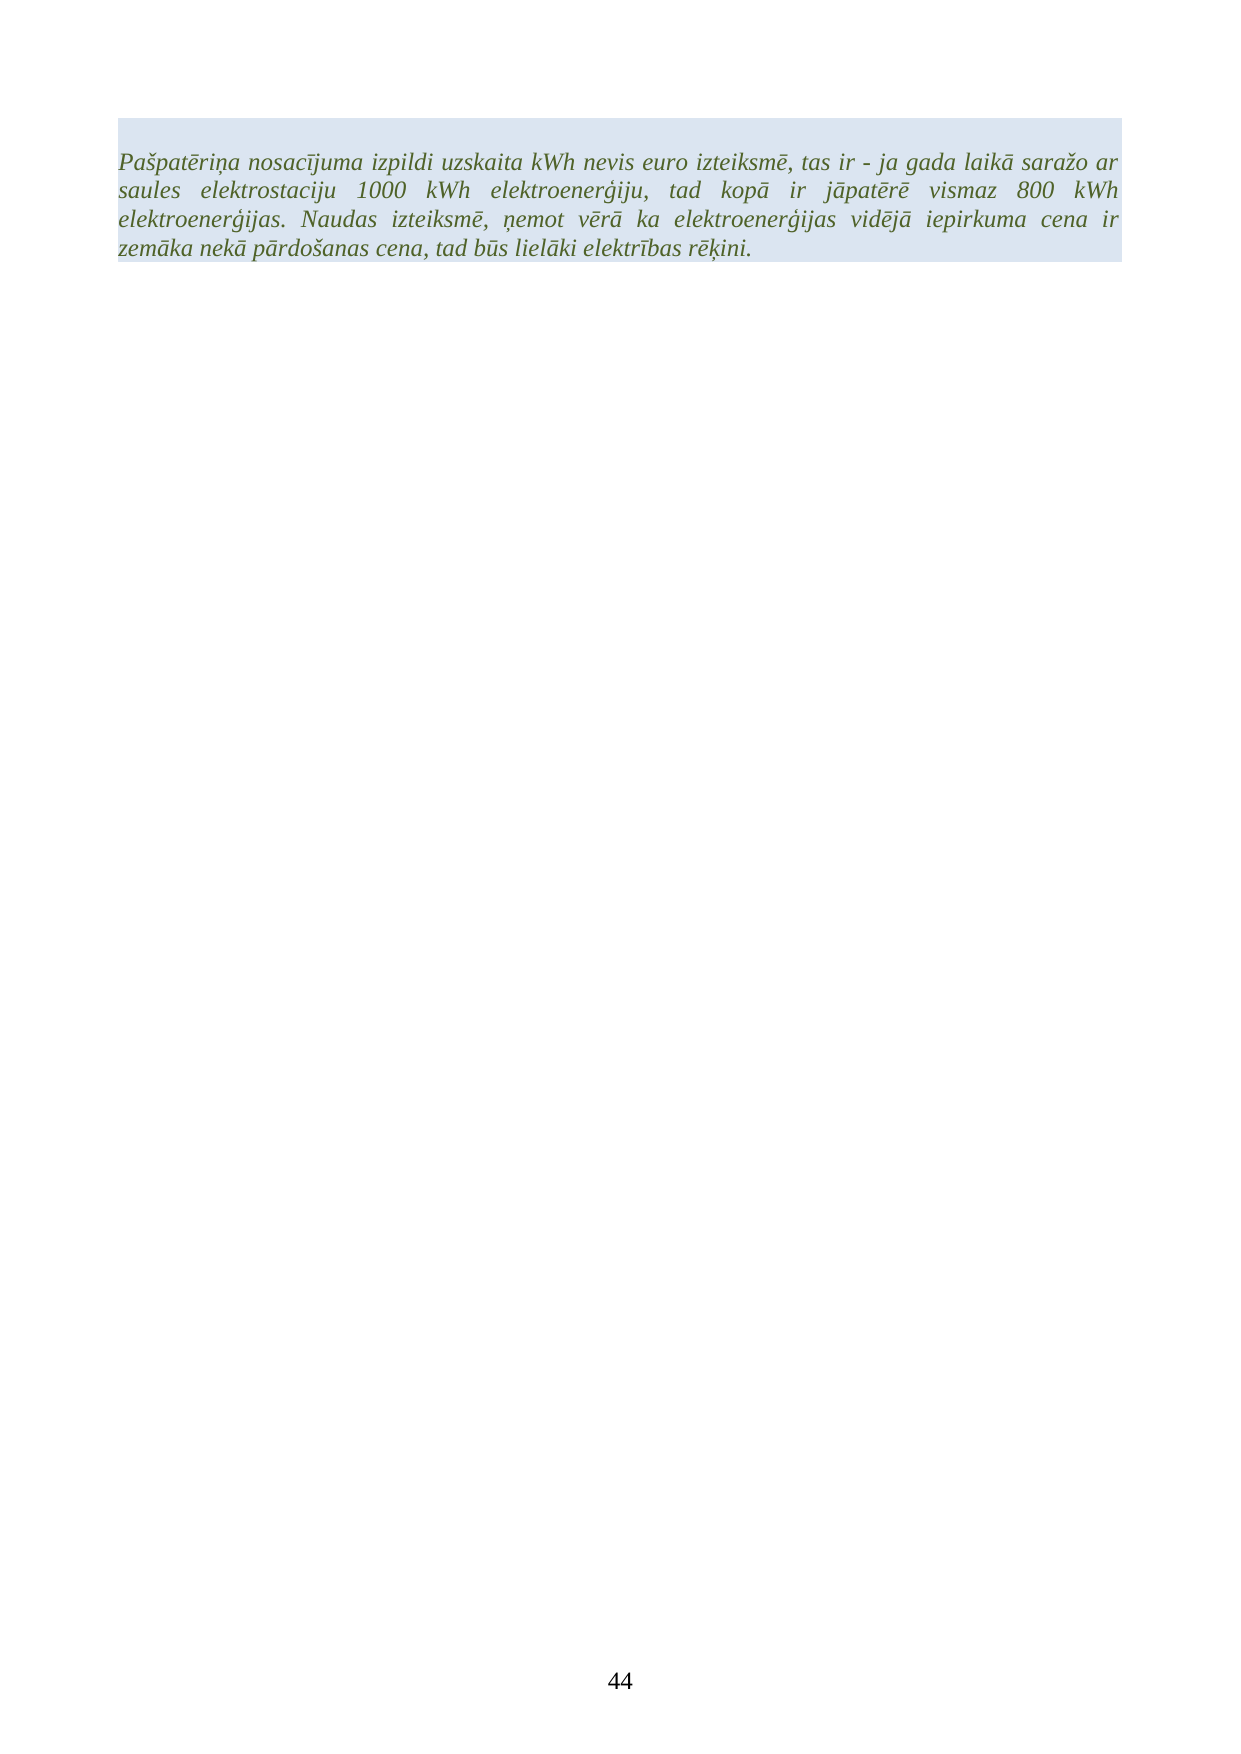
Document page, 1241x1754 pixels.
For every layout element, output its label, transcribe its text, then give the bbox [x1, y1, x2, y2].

text Pašpatēriņa nosacījuma izpildi uzskaita kWh nevis euro izteiksmē, tas ir - ja gada laikā saražo ar saules elektrostaciju 1000 kWh elektroenerģiju, tad kopā ir jāpatērē vismaz 800 kWh elektroenerģijas. Naudas izteiksmē, ņemot vērā ka elektroenerģijas vidējā iepirkuma cena ir zemāka nekā pārdošanas cena, tad būs lielāki elektrības rēķini. [118, 147, 1122, 262]
